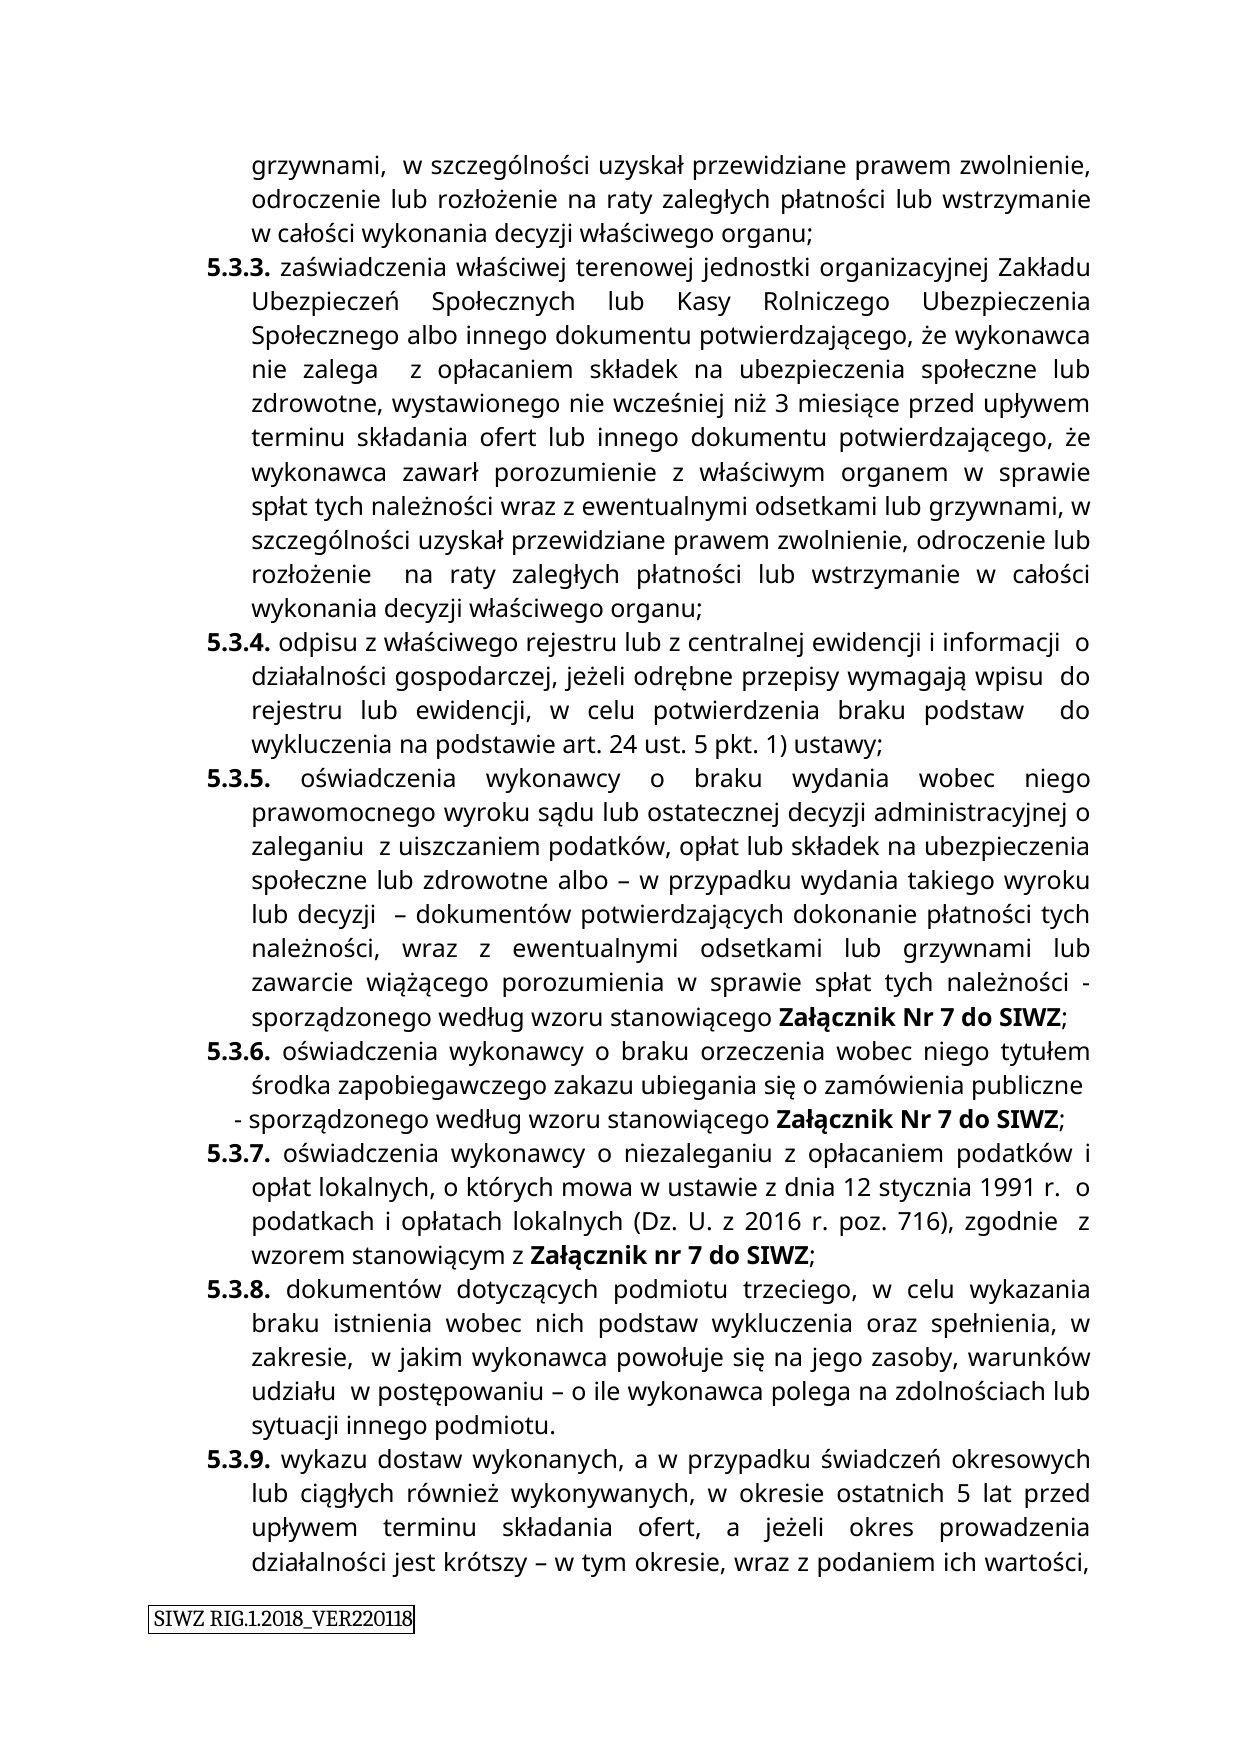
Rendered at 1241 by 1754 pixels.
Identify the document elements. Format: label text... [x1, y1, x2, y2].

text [207, 1442, 1092, 1578]
text - sporządzonego według wzoru stanowiącego Załącznik Nr 7 do SIWZ; [207, 1101, 1093, 1135]
text 5.3.5. oświadczenia wykonawcy o braku wydania wobec niego prawomocnego wyroku sądu lub ostatecznej decyzji administracyjnej o zaleganiu z uiszczaniem podatków, opłat lub składek na ubezpieczenia społeczne lub zdrowotne albo – w przypadku wydania takiego wyroku lub decyzji – dokumentów potwierdzających dokonanie płatności tych należności, wraz z ewentualnymi odsetkami lub grzywnami lub zawarcie wiążącego porozumienia w sprawie spłat tych należności - sporządzonego według wzoru stanowiącego Załącznik Nr 7 do SIWZ; [207, 761, 1092, 1033]
text 5.3.6. oświadczenia wykonawcy o braku orzeczenia wobec niego tytułem środka zapobiegawczego zakazu ubiegania się o zamówienia publiczne [207, 1033, 1092, 1101]
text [207, 148, 1092, 250]
text 5.3.3. zaświadczenia właściwej terenowej jednostki organizacyjnej Zakładu Ubezpieczeń Społecznych lub Kasy Rolniczego Ubezpieczenia Społecznego albo innego dokumentu potwierdzającego, że wykonawca nie zalega z opłacaniem składek na ubezpieczenia społeczne lub zdrowotne, wystawionego nie wcześniej niż 3 miesiące przed upływem terminu składania ofert lub innego dokumentu potwierdzającego, że wykonawca zawarł porozumienie z właściwym organem w sprawie spłat tych należności wraz z ewentualnymi odsetkami lub grzywnami, w szczególności uzyskał przewidziane prawem zwolnienie, odroczenie lub rozłożenie na raty zaległych płatności lub wstrzymanie w całości wykonania decyzji właściwego organu; [207, 250, 1092, 624]
text 5.3.4. odpisu z właściwego rejestru lub z centralnej ewidencji i informacji o działalności gospodarczej, jeżeli odrębne przepisy wymagają wpisu do rejestru lub ewidencji, w celu potwierdzenia braku podstaw do wykluczenia na podstawie art. 24 ust. 5 pkt. 1) ustawy; [207, 624, 1092, 761]
text 5.3.7. oświadczenia wykonawcy o niezaleganiu z opłacaniem podatków i opłat lokalnych, o których mowa w ustawie z dnia 12 stycznia 1991 r. o podatkach i opłatach lokalnych (Dz. U. z 2016 r. poz. 716), zgodnie z wzorem stanowiącym z Załącznik nr 7 do SIWZ; [207, 1135, 1092, 1272]
text 5.3.8. dokumentów dotyczących podmiotu trzeciego, w celu wykazania braku istnienia wobec nich podstaw wykluczenia oraz spełnienia, w zakresie, w jakim wykonawca powołuje się na jego zasoby, warunków udziału w postępowaniu – o ile wykonawca polega na zdolnościach lub sytuacji innego podmiotu. [207, 1272, 1092, 1442]
